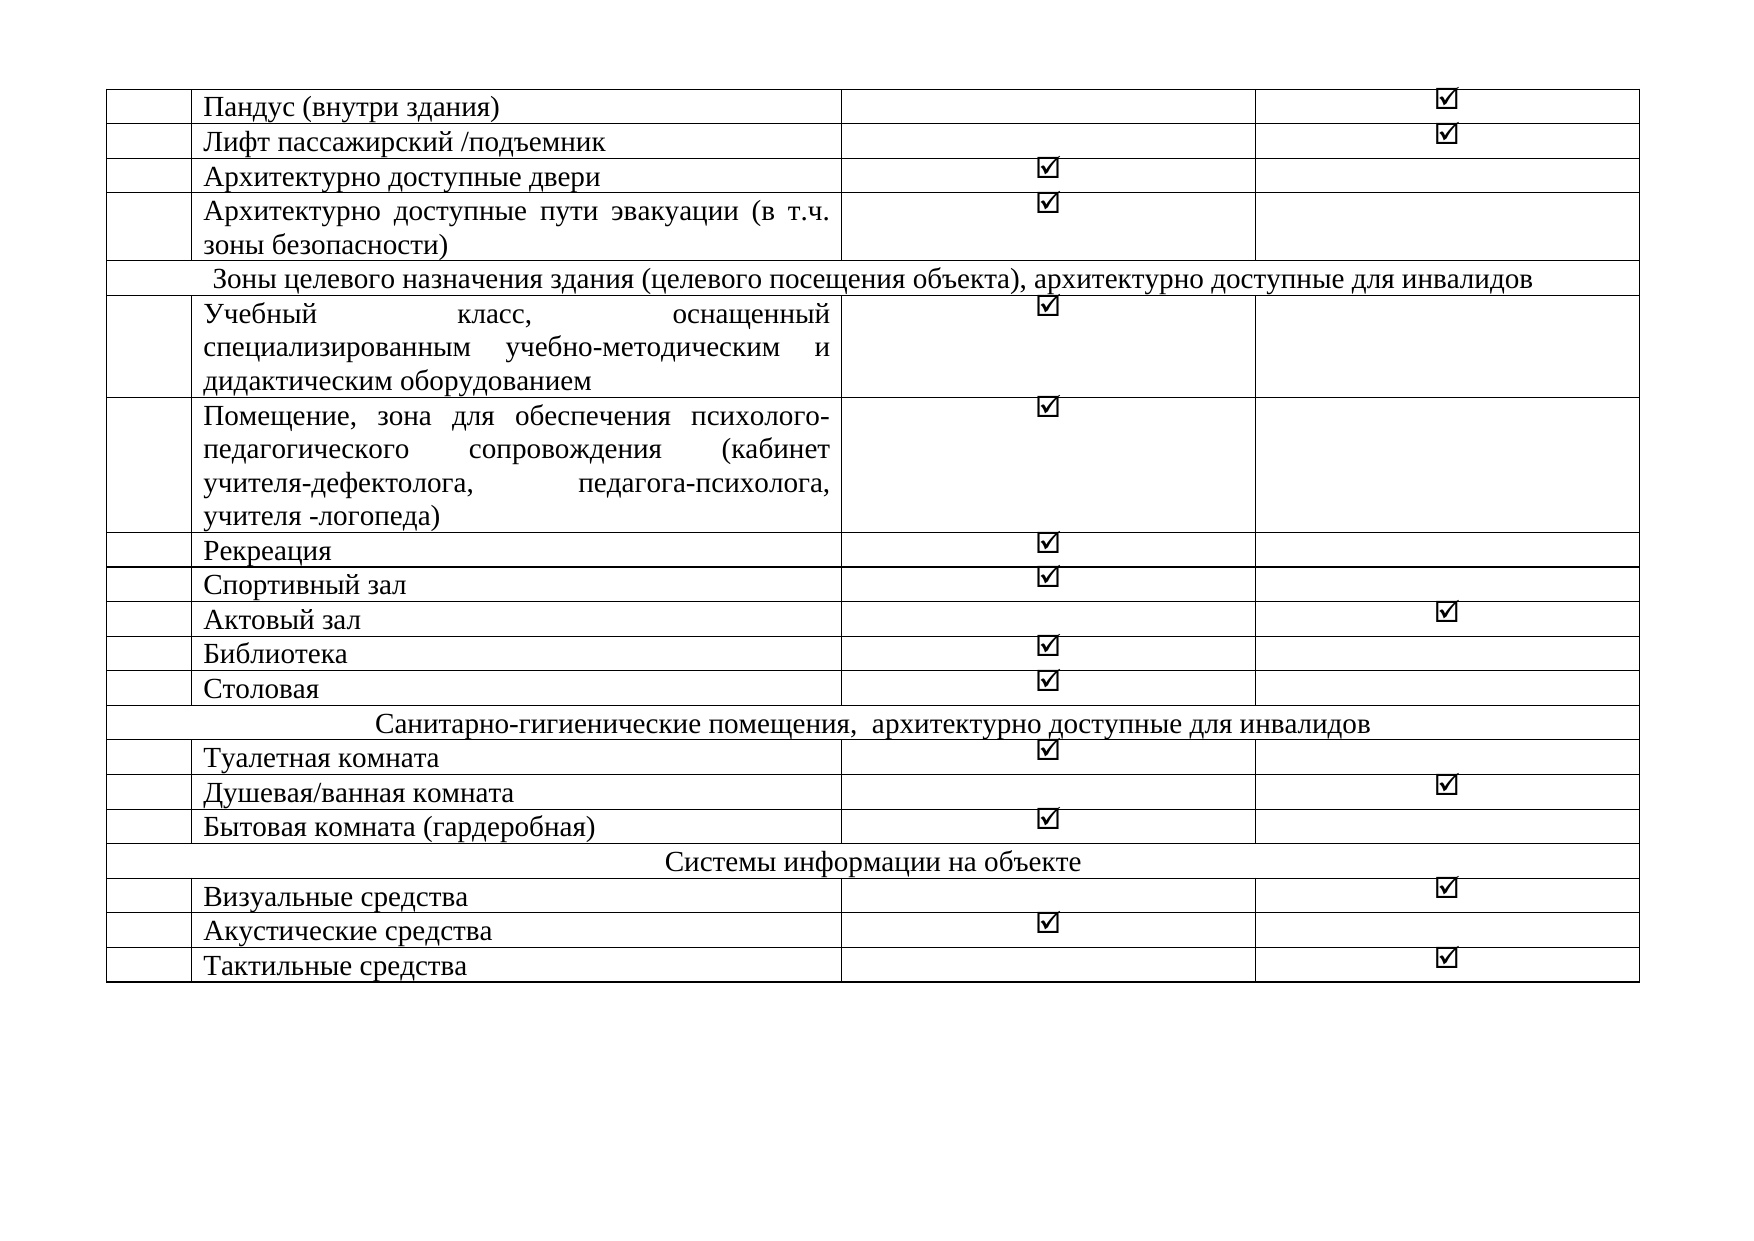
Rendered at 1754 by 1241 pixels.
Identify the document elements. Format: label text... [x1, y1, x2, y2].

table_cell Душевая/ванная комната [192, 775, 841, 808]
table_cell [107, 124, 191, 158]
table_cell [1256, 533, 1639, 566]
table_cell [107, 637, 191, 670]
table_cell [1256, 159, 1639, 192]
table_cell [842, 124, 1255, 158]
table_cell [107, 948, 191, 981]
table_cell [107, 159, 191, 192]
table_cell [842, 637, 1255, 670]
table_cell Столовая [192, 671, 841, 705]
table_cell [842, 671, 1255, 705]
table_cell [842, 740, 1255, 774]
table_cell [107, 671, 191, 705]
table_cell [1256, 90, 1639, 123]
table_cell [842, 775, 1255, 808]
table_cell [842, 90, 1255, 123]
table_cell [842, 533, 1255, 566]
table_cell [1256, 671, 1639, 705]
table_cell [842, 948, 1255, 981]
table_cell [1256, 810, 1639, 843]
table_cell [1256, 948, 1639, 981]
table_cell [1256, 913, 1639, 947]
table_cell [1256, 775, 1639, 808]
table_cell Системы информации на объекте [107, 844, 1639, 878]
table_cell Пандус (внутри здания) [192, 90, 841, 123]
table_cell [107, 740, 191, 774]
table_cell [1256, 193, 1639, 260]
table_cell [1256, 740, 1639, 774]
table_cell Зоны целевого назначения здания (целевого посещения объекта), архитектурно доступные для инвалидов [107, 261, 1639, 295]
table_cell [107, 296, 191, 397]
table_cell Учебный класс, оснащенный специализированным учебно-методическим и дидактическим оборудованием [192, 296, 841, 397]
table_cell Архитектурно доступные двери [192, 159, 841, 192]
table_cell [107, 193, 191, 260]
table_cell [1256, 398, 1639, 532]
table_cell [1256, 602, 1639, 636]
table_cell Актовый зал [192, 602, 841, 636]
table_cell [107, 90, 191, 123]
table_cell Тактильные средства [192, 948, 841, 981]
table_cell [842, 159, 1255, 192]
table_cell [1256, 124, 1639, 158]
table_cell [842, 879, 1255, 912]
table_cell Лифт пассажирский /подъемник [192, 124, 841, 158]
table_cell [107, 568, 191, 601]
table_cell [1256, 296, 1639, 397]
table_cell [107, 398, 191, 532]
table_cell Архитектурно доступные пути эвакуации (в т.ч. зоны безопасности) [192, 193, 841, 260]
table_cell [1256, 879, 1639, 912]
table_cell [107, 533, 191, 566]
table_cell Визуальные средства [192, 879, 841, 912]
table_cell Санитарно-гигиенические помещения, архитектурно доступные для инвалидов [107, 706, 1639, 739]
table_cell [842, 398, 1255, 532]
table_cell Библиотека [192, 637, 841, 670]
table_cell [107, 879, 191, 912]
table_cell Акустические средства [192, 913, 841, 947]
table_cell [107, 775, 191, 808]
table_cell [107, 913, 191, 947]
table_cell Бытовая комната (гардеробная) [192, 810, 841, 843]
table_cell [1256, 637, 1639, 670]
table_cell [842, 810, 1255, 843]
table_cell [107, 602, 191, 636]
table_cell Рекреация [192, 533, 841, 566]
table_cell [107, 810, 191, 843]
table_cell [842, 602, 1255, 636]
table_cell [842, 296, 1255, 397]
table_cell Туалетная комната [192, 740, 841, 774]
table_cell Помещение, зона для обеспечения психолого-педагогического сопровождения (кабинет учителя-дефектолога, педагога-психолога, учителя -логопеда) [192, 398, 841, 532]
table_cell Спортивный зал [192, 568, 841, 601]
table_cell [842, 913, 1255, 947]
table_cell [842, 568, 1255, 601]
table_cell [842, 193, 1255, 260]
table_cell [1256, 568, 1639, 601]
